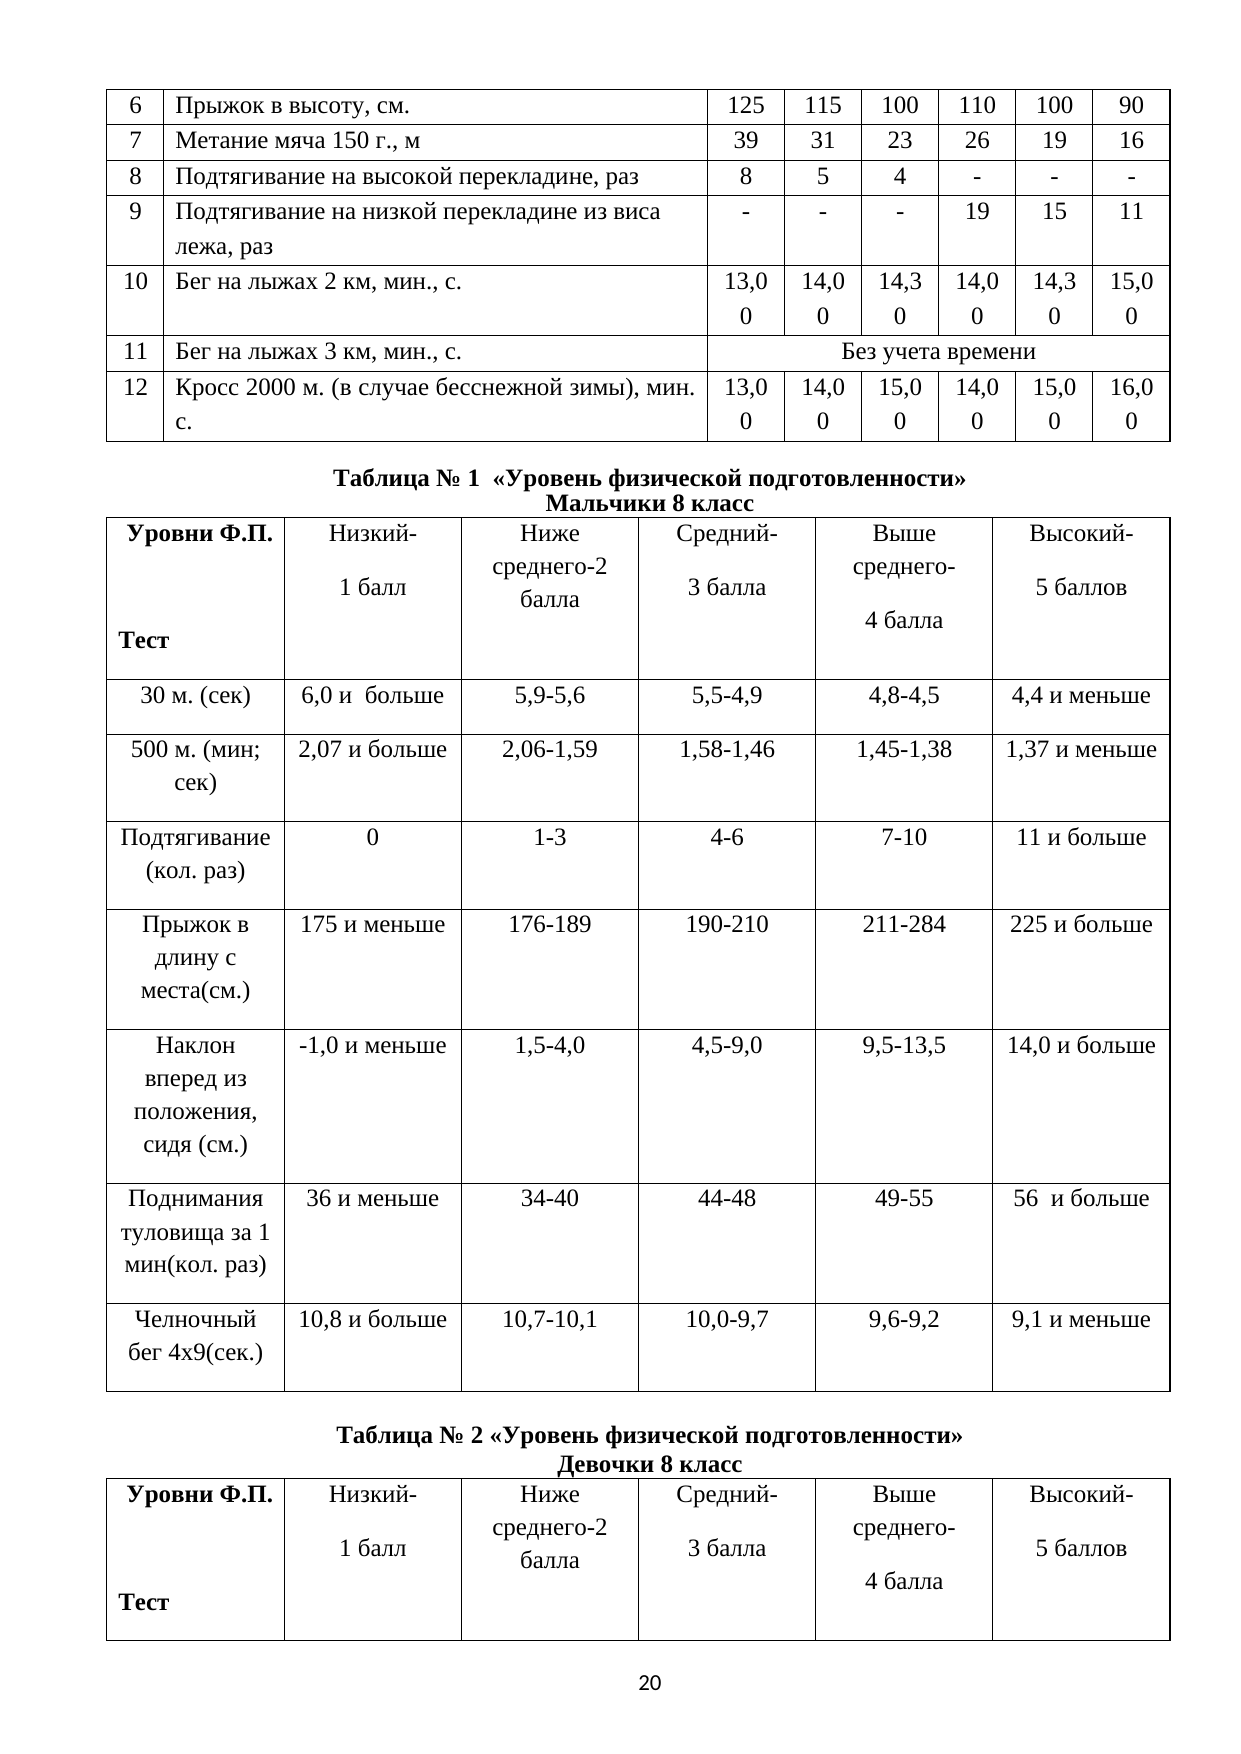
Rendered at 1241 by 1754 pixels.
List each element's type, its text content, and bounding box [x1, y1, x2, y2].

text Мальчики 8 класс [118, 492, 1181, 517]
table_cell 2,07 и больше [285, 735, 461, 821]
table_cell 14,00 [785, 372, 861, 441]
table_cell 26 [939, 125, 1015, 160]
table_cell 190-210 [639, 910, 815, 1029]
table_cell 23 [862, 125, 938, 160]
table_cell 5,5-4,9 [639, 680, 815, 733]
table_cell 34-40 [462, 1184, 638, 1303]
table_cell 176-189 [462, 910, 638, 1029]
table_cell Подтягивание на высокой перекладине, раз [164, 161, 707, 195]
table_header Ниже среднего-2 балла [462, 518, 638, 679]
table_cell 14,00 [785, 266, 861, 335]
table_cell 9,5-13,5 [816, 1030, 992, 1182]
table_cell Подтягивание на низкой перекладине из виса лежа, раз [164, 196, 707, 265]
table_cell Подтягивание (кол. раз) [107, 822, 284, 908]
table_cell Прыжок в высоту, см. [164, 90, 707, 124]
table_cell 14,00 [939, 372, 1015, 441]
table_header Низкий- 1 балл [285, 1479, 461, 1640]
table_cell 30 м. (сек) [107, 680, 284, 733]
table_cell 15,00 [1093, 266, 1169, 335]
table_cell - [708, 196, 784, 265]
table_cell 10,8 и больше [285, 1304, 461, 1391]
table_cell 31 [785, 125, 861, 160]
table_cell Бег на лыжах 3 км, мин., с. [164, 336, 707, 371]
table_header Уровни Ф.П. Тест [107, 518, 284, 679]
table_header Высокий- 5 баллов [993, 1479, 1169, 1640]
table_cell 100 [1016, 90, 1092, 124]
table_cell 10 [107, 266, 163, 335]
table_cell 6 [107, 90, 163, 124]
table_cell 39 [708, 125, 784, 160]
table_cell 5,9-5,6 [462, 680, 638, 733]
table_cell - [862, 196, 938, 265]
table_cell 44-48 [639, 1184, 815, 1303]
table_cell Метание мяча 150 г., м [164, 125, 707, 160]
table_cell - [1093, 161, 1169, 195]
table_header Низкий- 1 балл [285, 518, 461, 679]
table_cell Кросс 2000 м. (в случае бесснежной зимы), мин. с. [164, 372, 707, 441]
table_cell 7 [107, 125, 163, 160]
table_cell 7-10 [816, 822, 992, 908]
table_cell Бег на лыжах 2 км, мин., с. [164, 266, 707, 335]
table_cell 11 [1093, 196, 1169, 265]
table_cell 4,5-9,0 [639, 1030, 815, 1182]
table_header Средний- 3 балла [639, 518, 815, 679]
table_cell -1,0 и меньше [285, 1030, 461, 1182]
table_cell 4-6 [639, 822, 815, 908]
table_header Средний- 3 балла [639, 1479, 815, 1640]
table_cell 16,00 [1093, 372, 1169, 441]
table_cell 8 [708, 161, 784, 195]
table_cell 4 [862, 161, 938, 195]
table_header Высокий- 5 баллов [993, 518, 1169, 679]
table_header Выше среднего- 4 балла [816, 518, 992, 679]
text Таблица № 2 «Уровень физической подготовленности» [118, 1420, 1181, 1449]
table_cell 14,30 [1016, 266, 1092, 335]
table_cell 19 [939, 196, 1015, 265]
table_cell 225 и больше [993, 910, 1169, 1029]
table_cell 5 [785, 161, 861, 195]
table_cell 8 [107, 161, 163, 195]
table_cell 211-284 [816, 910, 992, 1029]
table_cell - [785, 196, 861, 265]
table_cell Челночный бег 4х9(сек.) [107, 1304, 284, 1391]
table_cell 9,1 и меньше [993, 1304, 1169, 1391]
table_cell 49-55 [816, 1184, 992, 1303]
table_cell 1,58-1,46 [639, 735, 815, 821]
table_cell 16 [1093, 125, 1169, 160]
table_cell 14,30 [862, 266, 938, 335]
table_cell 10,0-9,7 [639, 1304, 815, 1391]
table_cell 13,00 [708, 372, 784, 441]
table_cell 1,37 и меньше [993, 735, 1169, 821]
table_cell 15 [1016, 196, 1092, 265]
table_cell 175 и меньше [285, 910, 461, 1029]
table_cell 9 [107, 196, 163, 265]
text Девочки 8 класс [118, 1449, 1181, 1478]
table_cell 2,06-1,59 [462, 735, 638, 821]
table_cell 90 [1093, 90, 1169, 124]
table_cell 110 [939, 90, 1015, 124]
table_cell - [939, 161, 1015, 195]
text Таблица № 1 «Уровень физической подготовленности» [118, 467, 1181, 492]
table_header Ниже среднего-2 балла [462, 1479, 638, 1640]
table_cell 56 и больше [993, 1184, 1169, 1303]
table_cell 6,0 и больше [285, 680, 461, 733]
table_cell - [1016, 161, 1092, 195]
table_cell 10,7-10,1 [462, 1304, 638, 1391]
table_cell 14,0 и больше [993, 1030, 1169, 1182]
table_cell 500 м. (мин; сек) [107, 735, 284, 821]
table_cell 100 [862, 90, 938, 124]
table_cell 12 [107, 372, 163, 441]
table_cell 115 [785, 90, 861, 124]
table_cell 0 [285, 822, 461, 908]
table_cell Прыжок в длину с места(см.) [107, 910, 284, 1029]
table_cell 13,00 [708, 266, 784, 335]
table_header Уровни Ф.П. Тест [107, 1479, 284, 1640]
table_cell 15,00 [1016, 372, 1092, 441]
table_cell 1,45-1,38 [816, 735, 992, 821]
table_cell Без учета времени [708, 336, 1169, 371]
table_cell 14,00 [939, 266, 1015, 335]
table_cell Поднимания туловища за 1 мин(кол. раз) [107, 1184, 284, 1303]
table_cell 36 и меньше [285, 1184, 461, 1303]
table_cell 19 [1016, 125, 1092, 160]
table_cell 15,00 [862, 372, 938, 441]
table_cell 11 [107, 336, 163, 371]
table_cell 1-3 [462, 822, 638, 908]
table_cell 9,6-9,2 [816, 1304, 992, 1391]
table_cell 11 и больше [993, 822, 1169, 908]
table_cell 1,5-4,0 [462, 1030, 638, 1182]
table_cell 125 [708, 90, 784, 124]
table_header Выше среднего- 4 балла [816, 1479, 992, 1640]
table_cell Наклон вперед из положения, сидя (см.) [107, 1030, 284, 1182]
table_cell 4,8-4,5 [816, 680, 992, 733]
table_cell 4,4 и меньше [993, 680, 1169, 733]
